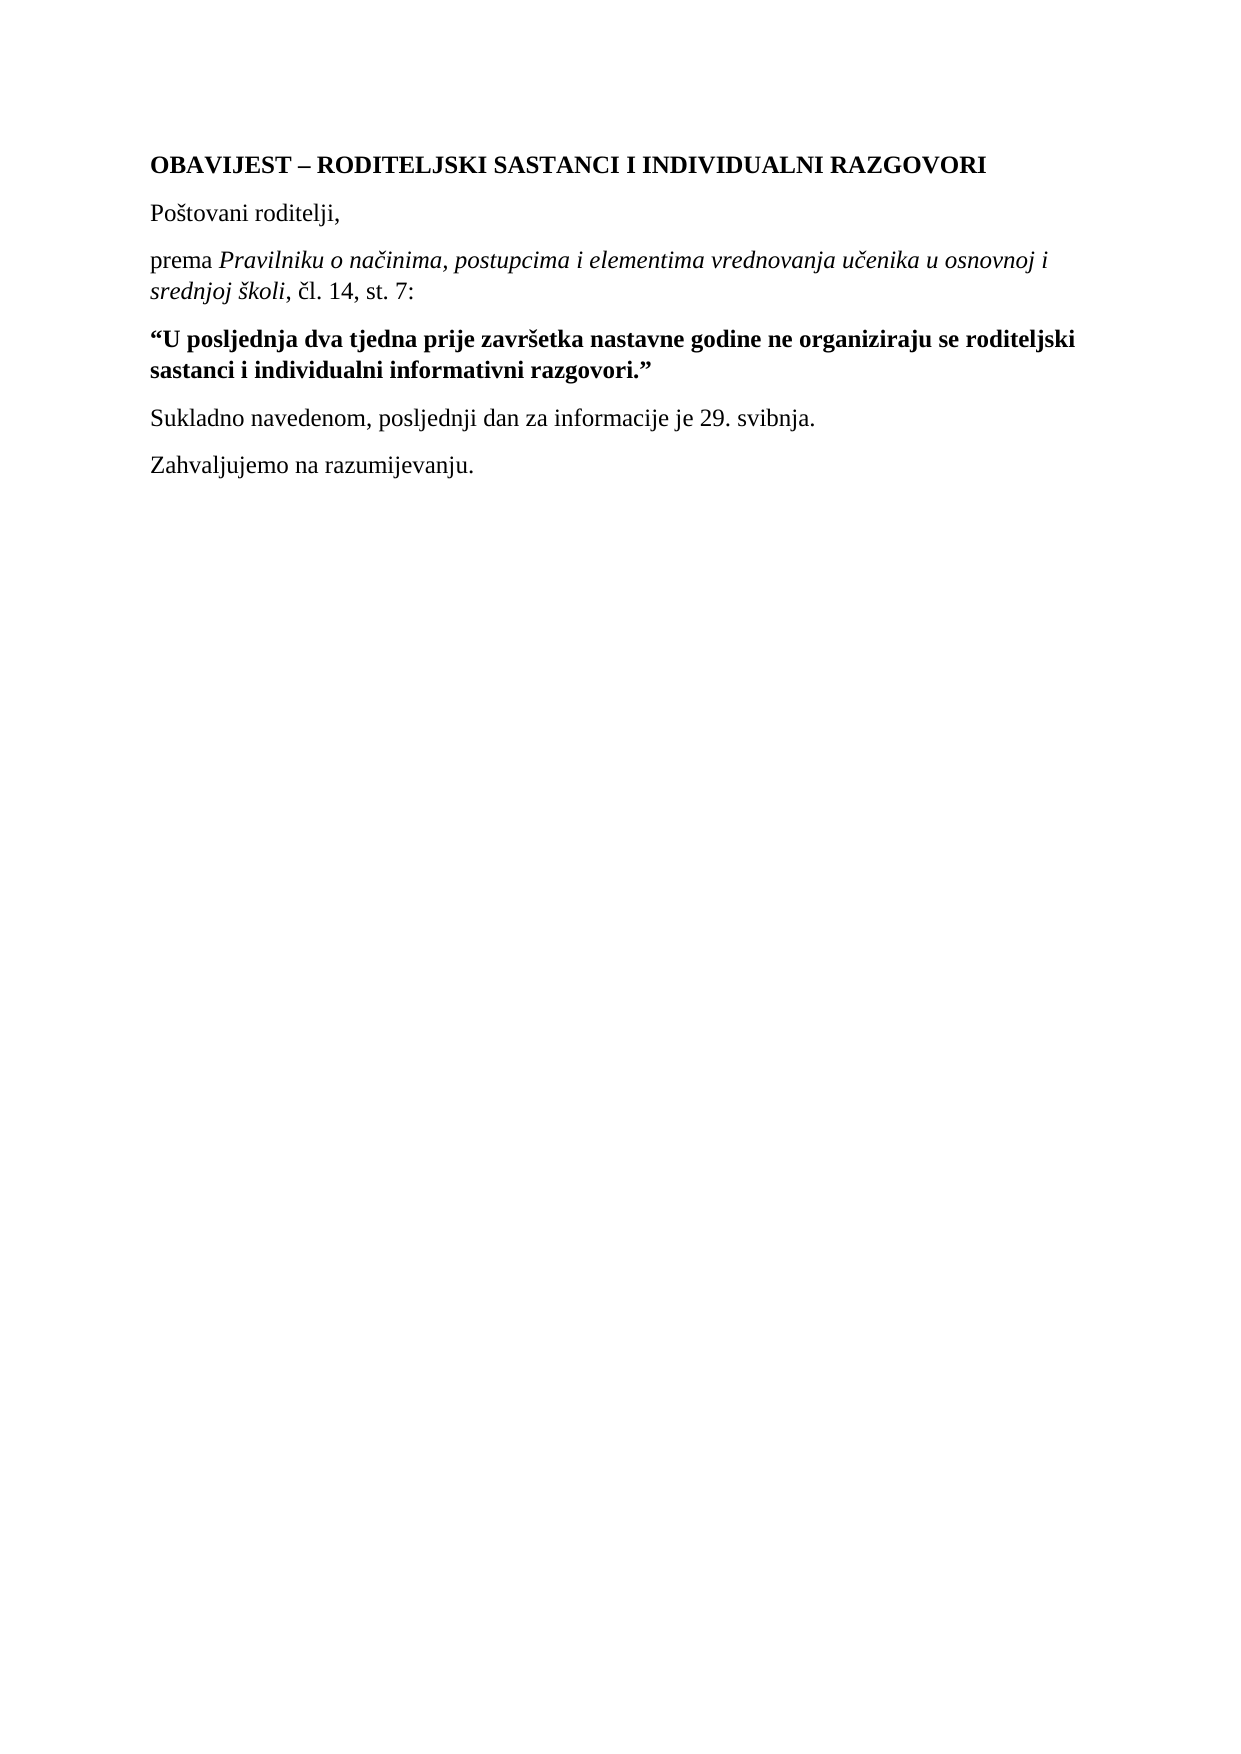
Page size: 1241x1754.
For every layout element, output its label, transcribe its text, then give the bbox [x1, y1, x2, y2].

text Zahvaljujemo na razumijevanju. [150, 451, 1090, 479]
text prema Pravilniku o načinima, postupcima i elementima vrednovanja učenika u osnovnoj i srednjoj školi, čl. 14, st. 7: [150, 245, 1090, 305]
text Sukladno navedenom, posljednji dan za informacije je 29. svibnja. [150, 403, 1090, 432]
text OBAVIJEST – RODITELJSKI SASTANCI I INDIVIDUALNI RAZGOVORI [150, 150, 1090, 179]
text “U posljednja dva tjedna prije završetka nastavne godine ne organiziraju se roditeljski sastanci i individualni informativni razgovori.” [150, 324, 1090, 384]
text Poštovani roditelji, [150, 198, 1090, 226]
